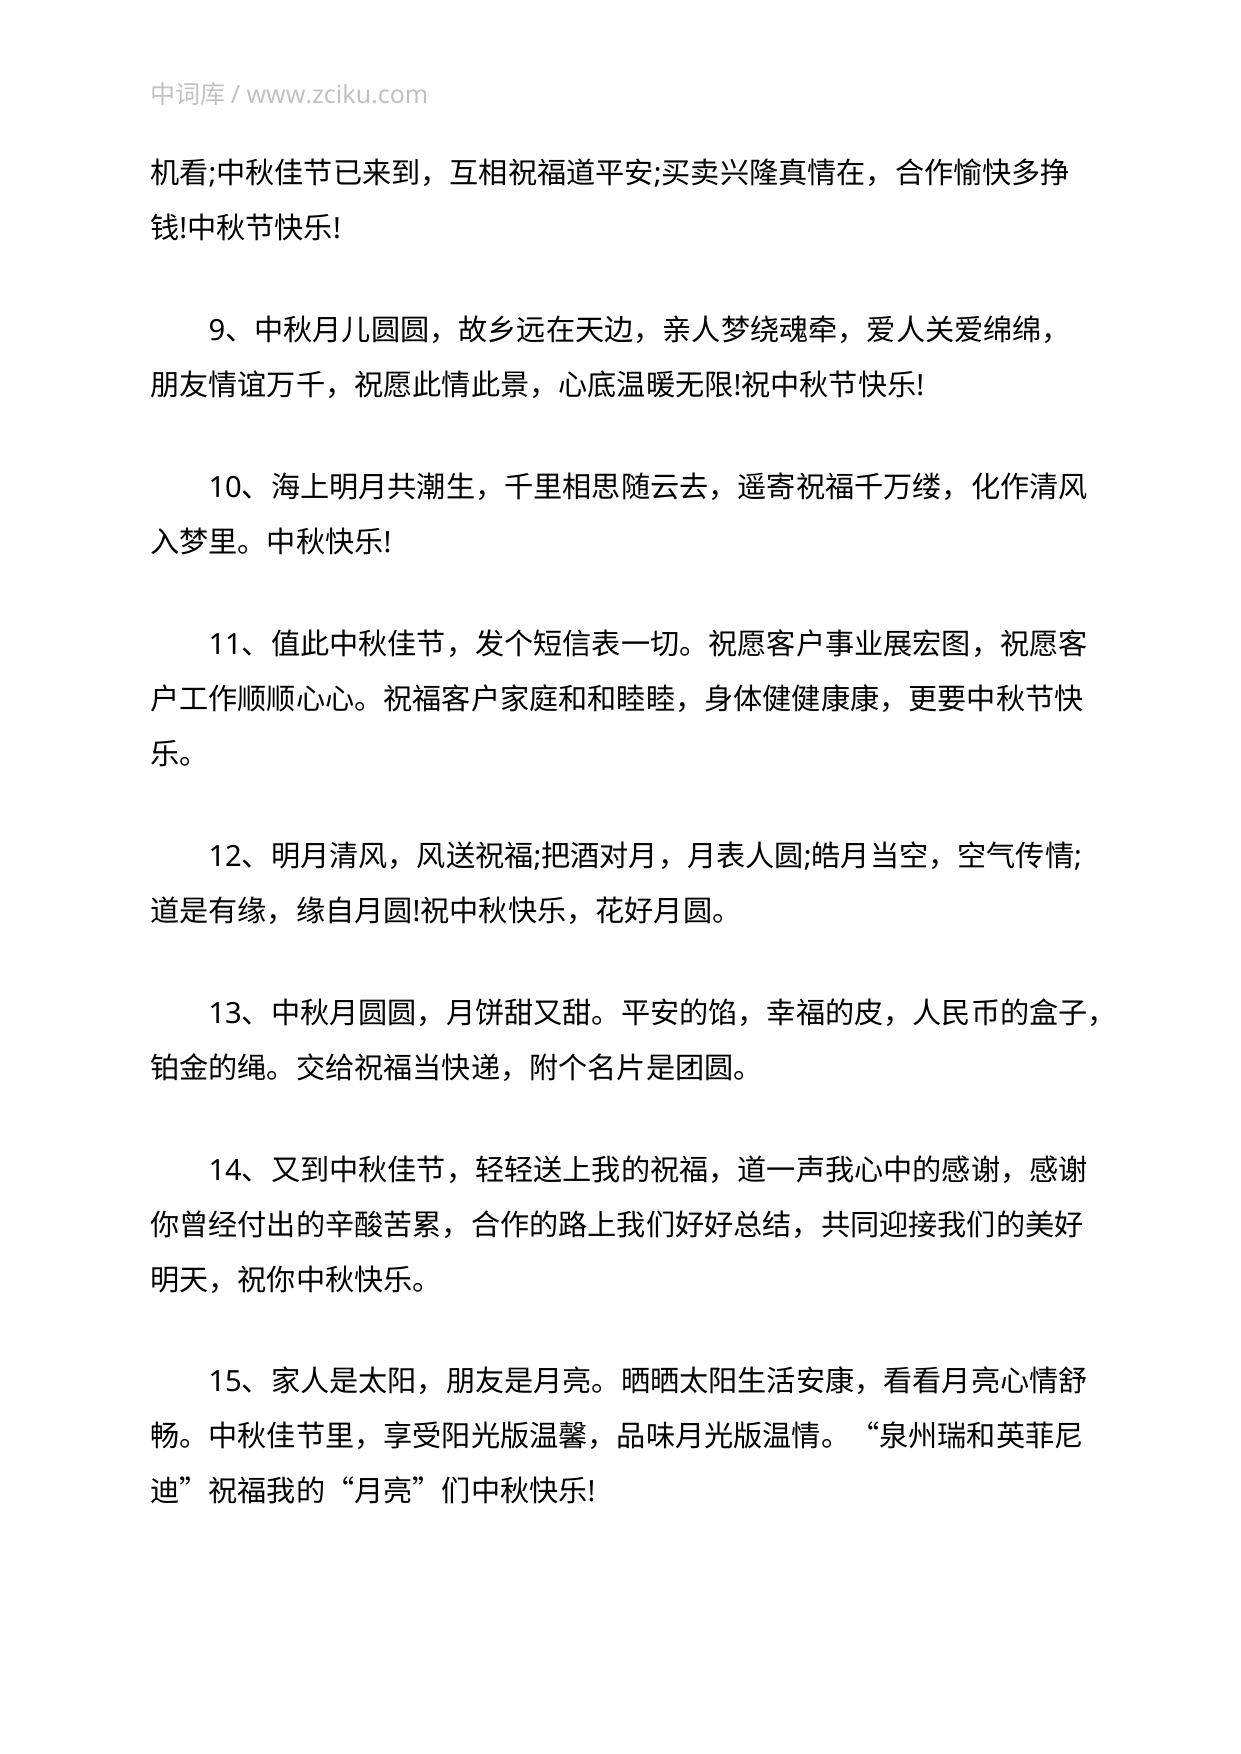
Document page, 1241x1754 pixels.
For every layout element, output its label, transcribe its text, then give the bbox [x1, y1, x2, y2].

text 11、值此中秋佳节，发个短信表一切。祝愿客户事业展宏图，祝愿客户工作顺顺心心。祝福客户家庭和和睦睦，身体健健康康，更要中秋节快乐。 [150, 621, 1090, 773]
text 13、中秋月圆圆，月饼甜又甜。平安的馅，幸福的皮，人民币的盒子，铂金的绳。交给祝福当快递，附个名片是团圆。 [150, 989, 1090, 1087]
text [150, 150, 1090, 247]
text 9、中秋月儿圆圆，故乡远在天边，亲人梦绕魂牵，爱人关爱绵绵，朋友情谊万千，祝愿此情此景，心底温暖无限!祝中秋节快乐! [150, 307, 1090, 404]
text 15、家人是太阳，朋友是月亮。晒晒太阳生活安康，看看月亮心情舒畅。中秋佳节里，享受阳光版温馨，品味月光版温情。“泉州瑞和英菲尼迪”祝福我的“月亮”们中秋快乐! [150, 1358, 1090, 1510]
text 10、海上明月共潮生，千里相思随云去，遥寄祝福千万缕，化作清风入梦里。中秋快乐! [150, 464, 1090, 561]
text 12、明月清风，风送祝福;把酒对月，月表人圆;皓月当空，空气传情;道是有缘，缘自月圆!祝中秋快乐，花好月圆。 [150, 833, 1090, 930]
text 14、又到中秋佳节，轻轻送上我的祝福，道一声我心中的感谢，感谢你曾经付出的辛酸苦累，合作的路上我们好好总结，共同迎接我们的美好明天，祝你中秋快乐。 [150, 1146, 1090, 1298]
